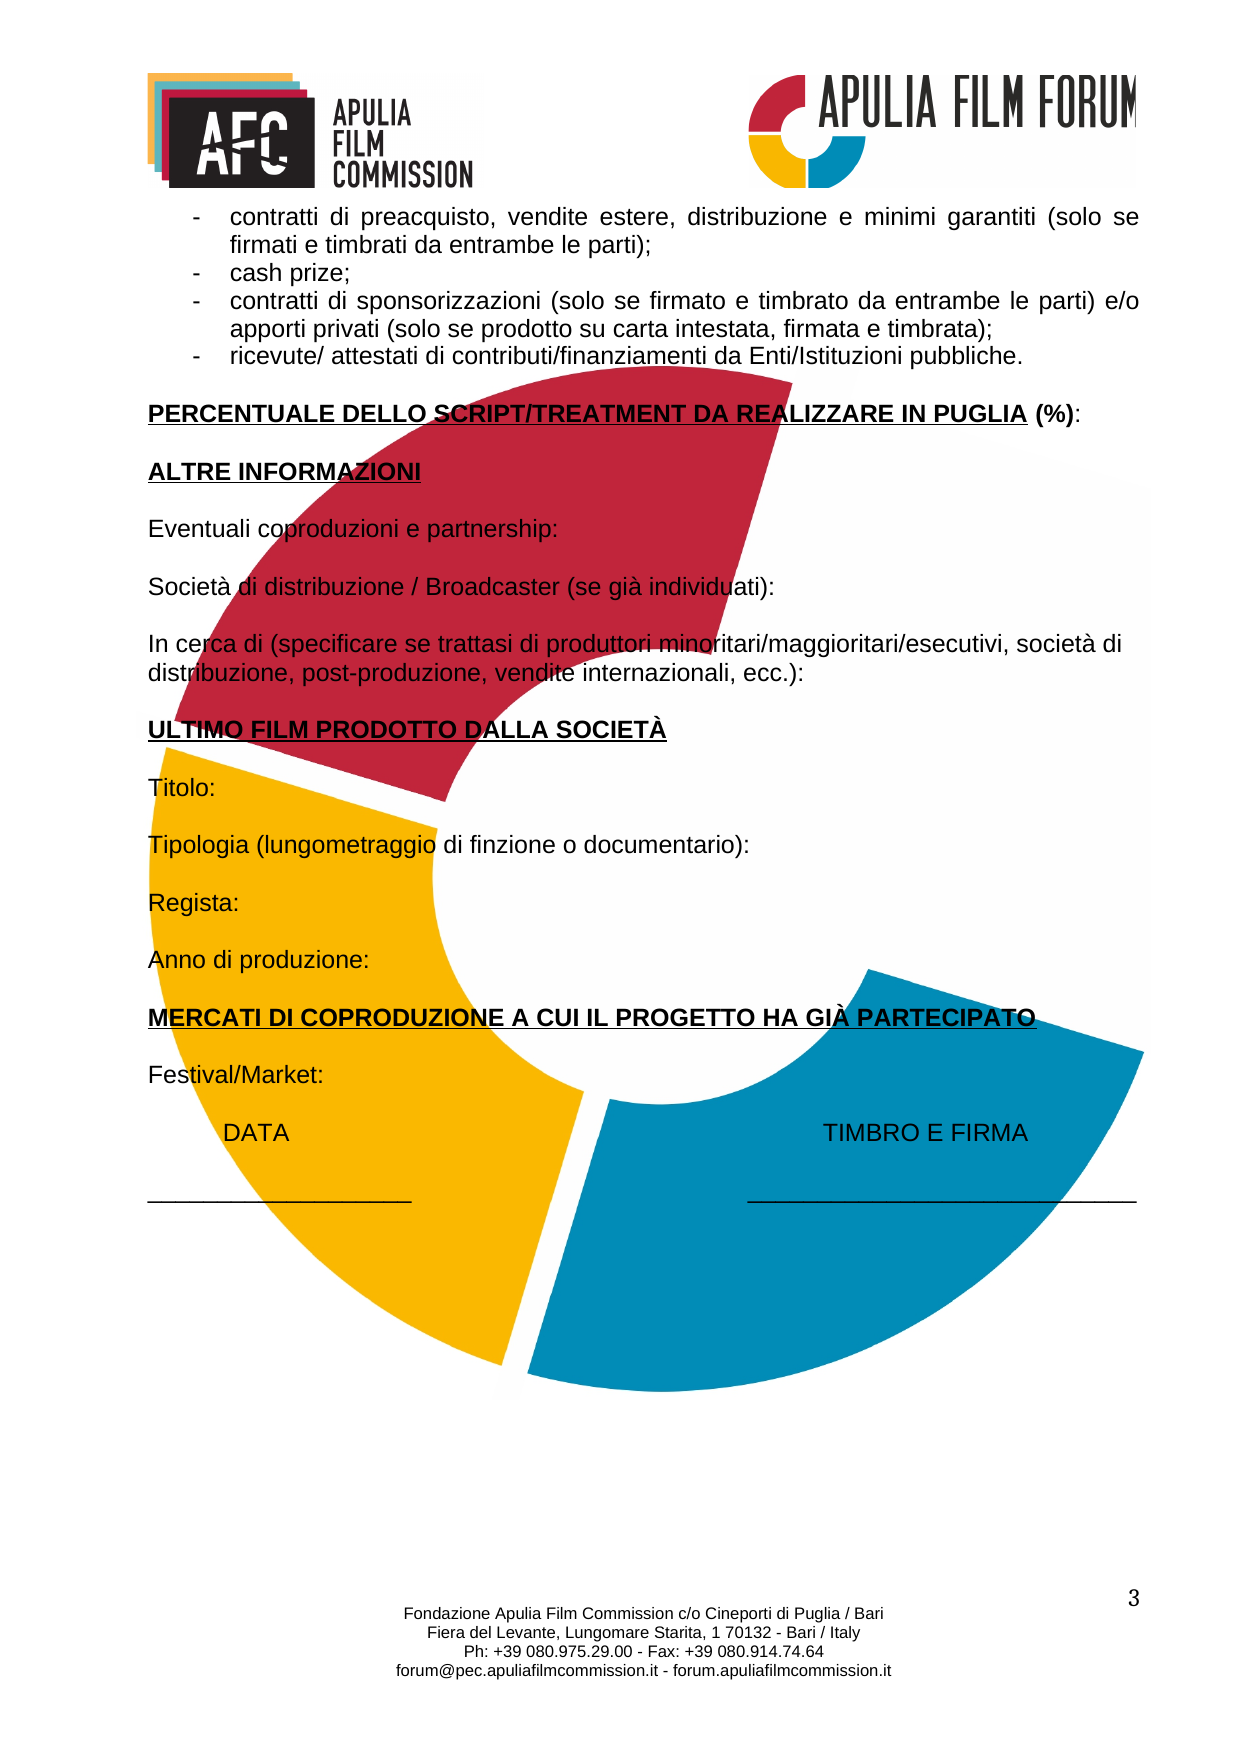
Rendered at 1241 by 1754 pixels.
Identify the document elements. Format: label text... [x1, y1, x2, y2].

text PERCENTUALE DELLO SCRIPT/TREATMENT DA REALIZZARE IN PUGLIA (%): [148, 399, 1140, 428]
text ALTRE INFORMAZIONI [148, 457, 1140, 485]
text In cerca di (specificare se trattasi di produttori minoritari/maggioritari/esecutivi, società di distribuzione, post-produzione, vendite internazionali, ecc.): [148, 629, 1140, 687]
text Tipologia (lungometraggio di finzione o documentario): [148, 830, 1140, 859]
picture [748, 75, 1136, 188]
list contratti di sponsorizzazioni (solo se firmato e timbrato da entrambe le parti) e/o apporti privati (solo se prodotto su carta intestata, firmata e timbrata); [192, 287, 1141, 343]
text Società di distribuzione / Broadcaster (se già individuati): [148, 572, 1140, 600]
list contratti di preacquisto, vendite estere, distribuzione e minimi garantiti (solo se firmati e timbrati da entrambe le parti); [192, 203, 1141, 259]
text Festival/Market: [148, 1060, 1140, 1089]
text Eventuali coproduzioni e partnership: [148, 514, 1140, 543]
text DATA TIMBRO E FIRMA [148, 1118, 1140, 1147]
text ULTIMO FILM PRODOTTO DALLA SOCIETÀ [148, 715, 1140, 744]
text Regista: [148, 888, 1140, 917]
text MERCATI DI COPRODUZIONE A CUI IL PROGETTO HA GIÀ PARTECIPATO [148, 1003, 1140, 1032]
list cash prize; [192, 259, 1141, 287]
picture [147, 73, 485, 188]
text ___________________ ____________________________ [148, 1175, 1140, 1204]
list ricevute/ attestati di contributi/finanziamenti da Enti/Istituzioni pubbliche. [192, 343, 1141, 370]
picture [136, 360, 1151, 1400]
text Titolo: [148, 773, 1140, 802]
text Anno di produzione: [148, 945, 1140, 974]
